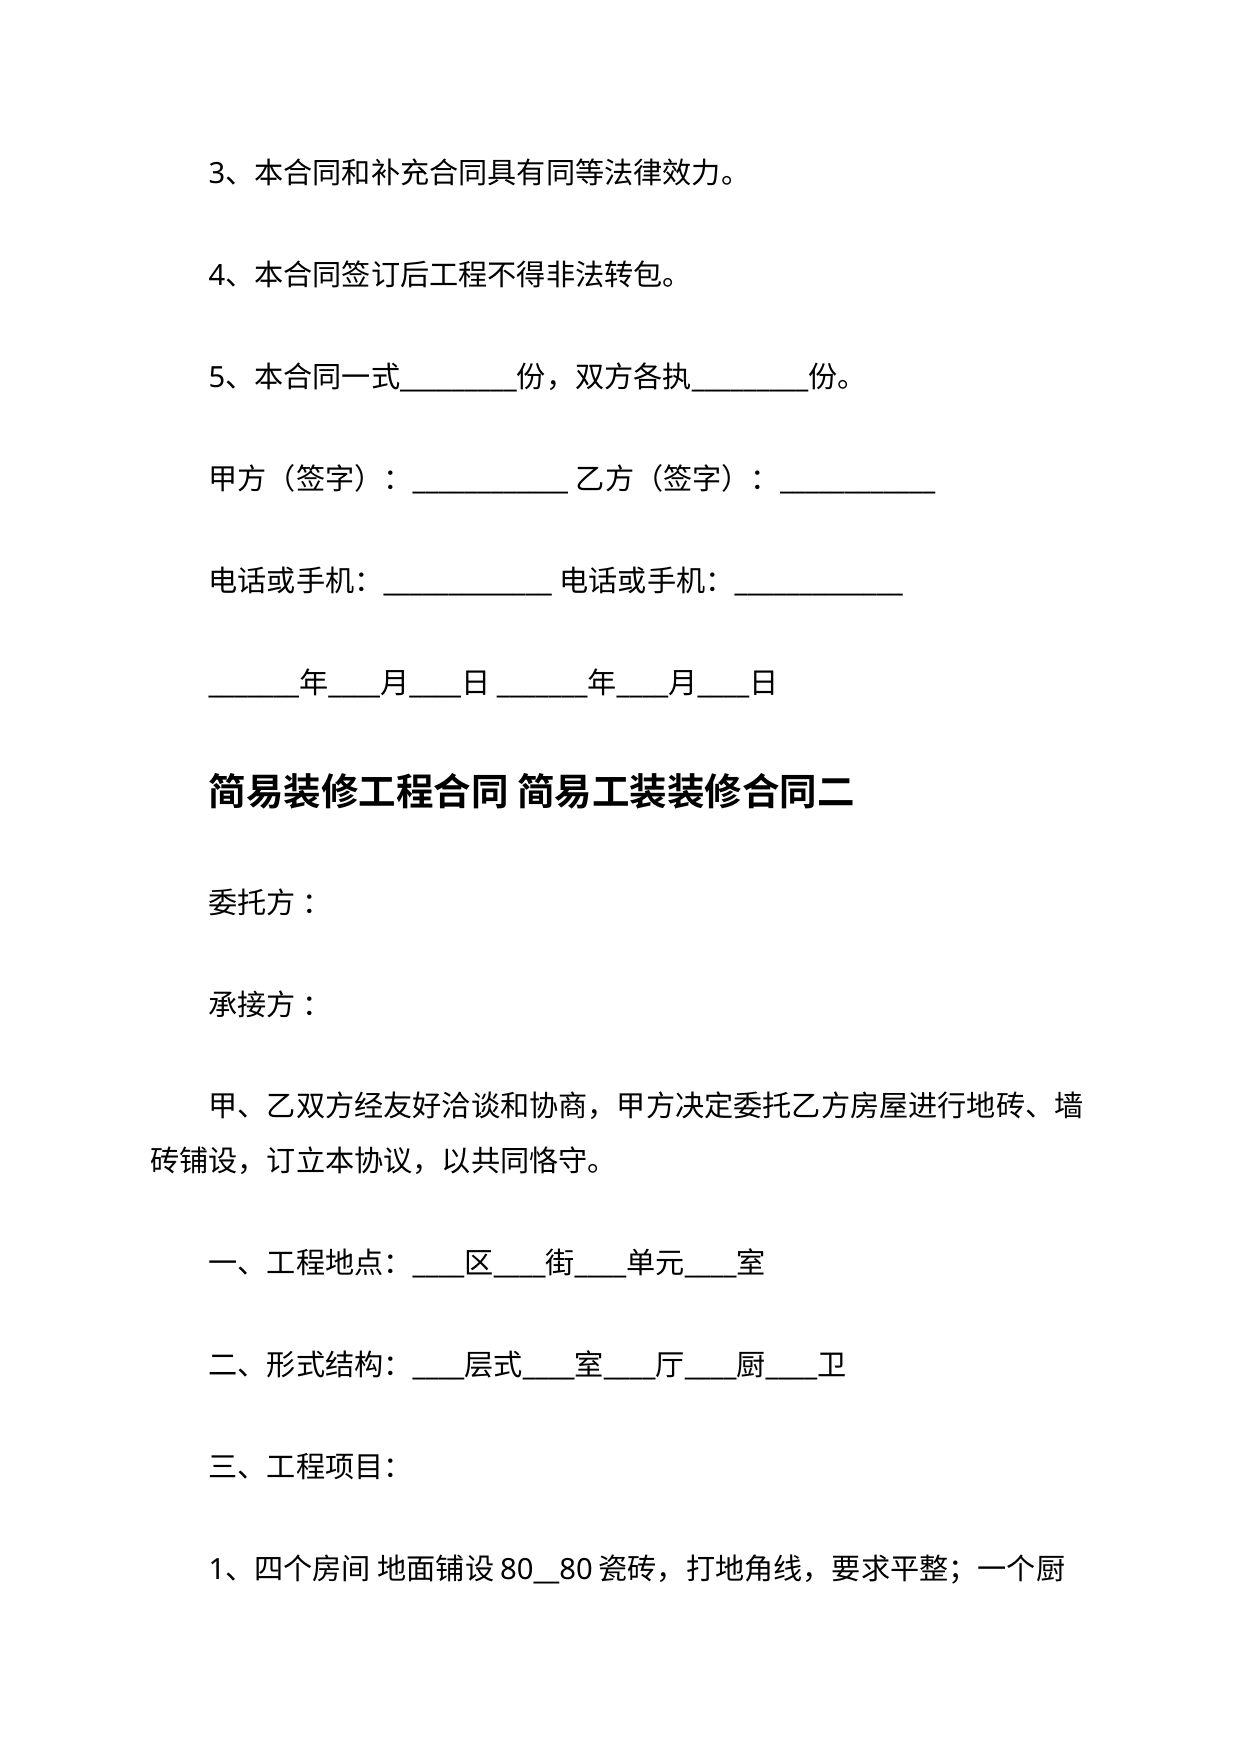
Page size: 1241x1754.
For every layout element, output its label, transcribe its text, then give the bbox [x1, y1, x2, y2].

text 三、工程项目： [150, 1443, 1090, 1486]
text 3、本合同和补充合同具有同等法律效力。 [150, 150, 1090, 192]
text 承接方 ： [150, 981, 1090, 1023]
text 电话或手机：_____________ 电话或手机：_____________ [150, 558, 1090, 600]
text 甲方（签字）：____________ 乙方（签字）：____________ [150, 456, 1090, 498]
text _______年____月____日 _______年____月____日 [150, 660, 1090, 702]
text 二、形式结构：____层式____室____厅____厨____卫 [150, 1341, 1090, 1384]
text 简易装修工程合同 简易工装装修合同二 [150, 762, 1090, 816]
text 甲、乙双方经友好洽谈和协商，甲方决定委托乙方房屋进行地砖、墙砖铺设，订立本协议，以共同恪守。 [150, 1083, 1090, 1180]
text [150, 1545, 1090, 1588]
text 4、本合同签订后工程不得非法转包。 [150, 252, 1090, 294]
text 5、本合同一式_________份，双方各执_________份。 [150, 354, 1090, 396]
text 一、工程地点：____区____街____单元____室 [150, 1239, 1090, 1282]
text 委托方 ： [150, 879, 1090, 922]
